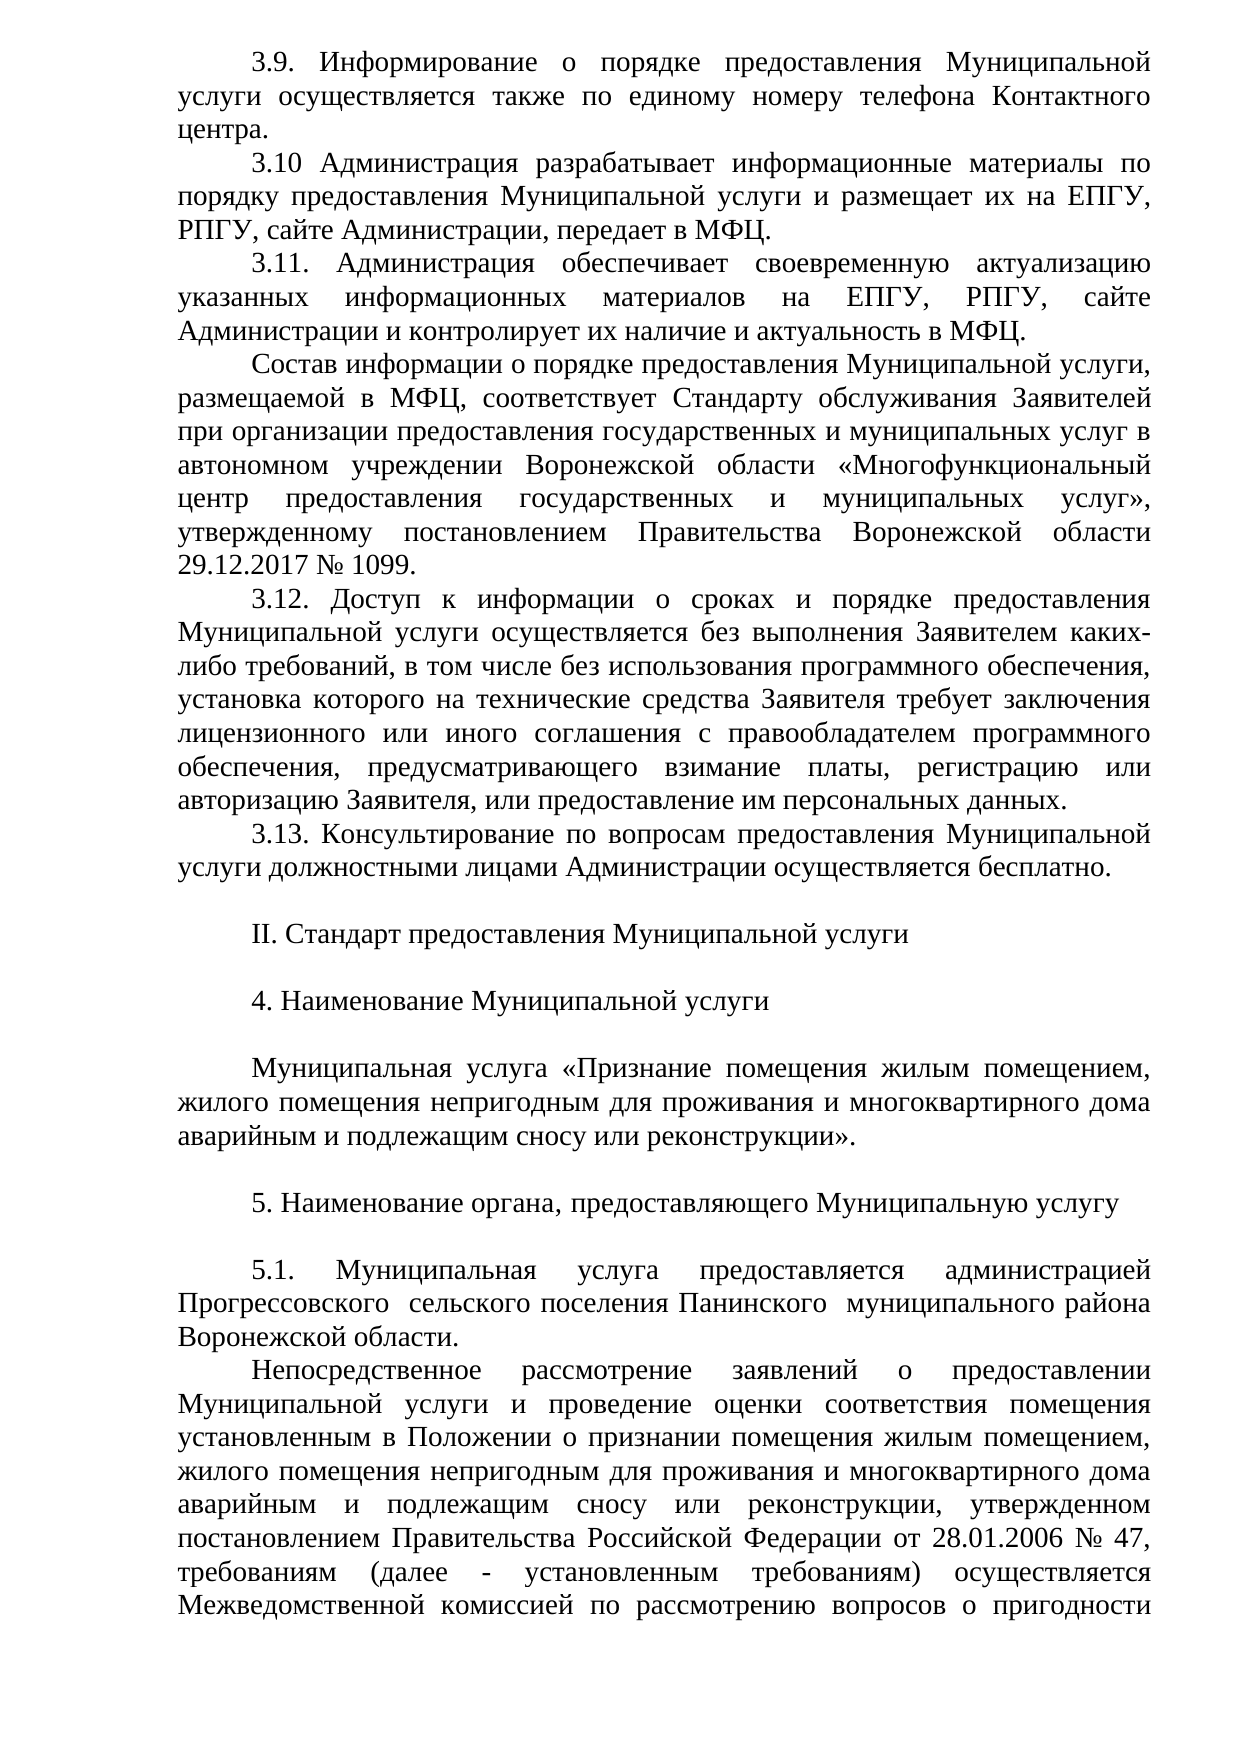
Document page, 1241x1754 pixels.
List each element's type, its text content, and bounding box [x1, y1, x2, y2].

text 3.9. Информирование о порядке предоставления Муниципальной услуги осуществляется также по единому номеру телефона Контактного центра. [177, 44, 1152, 145]
text Состав информации о порядке предоставления Муниципальной услуги, размещаемой в МФЦ, соответствует Стандарту обслуживания Заявителей при организации предоставления государственных и муниципальных услуг в автономном учреждении Воронежской области «Многофункциональный центр предоставления государственных и муниципальных услуг», утвержденному постановлением Правительства Воронежской области 29.12.2017 № 1099. [177, 346, 1152, 581]
text 3.12. Доступ к информации о сроках и порядке предоставления Муниципальной услуги осуществляется без выполнения Заявителем каких-либо требований, в том числе без использования программного обеспечения, установка которого на технические средства Заявителя требует заключения лицензионного или иного соглашения с правообладателем программного обеспечения, предусматривающего взимание платы, регистрацию или авторизацию Заявителя, или предоставление им персональных данных. [177, 581, 1152, 816]
text II. Стандарт предоставления Муниципальной услуги [177, 916, 1152, 950]
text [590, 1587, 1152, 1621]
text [177, 1352, 1152, 1386]
text 5.1. Муниципальная услуга предоставляется администрацией Прогрессовского сельского поселения Панинского муниципального района Воронежской области. [177, 1252, 1152, 1352]
text 4. Наименование Муниципальной услуги [177, 983, 1152, 1017]
text 5. Наименование органа, предоставляющего Муниципальную услугу [177, 1185, 1152, 1218]
text Муниципальная услуга «Признание помещения жилым помещением, жилого помещения непригодным для проживания и многоквартирного дома аварийным и подлежащим сносу или реконструкции». [177, 1051, 1152, 1151]
text 3.10 Администрация разрабатывает информационные материалы по порядку предоставления Муниципальной услуги и размещает их на ЕПГУ, РПГУ, сайте Администрации, передает в МФЦ. [177, 145, 1152, 246]
text 3.13. Консультирование по вопросам предоставления Муниципальной услуги должностными лицами Администрации осуществляется бесплатно. [177, 816, 1152, 883]
text 3.11. Администрация обеспечивает своевременную актуализацию указанных информационных материалов на ЕПГУ, РПГУ, сайте Администрации и контролирует их наличие и актуальность в МФЦ. [177, 246, 1152, 346]
